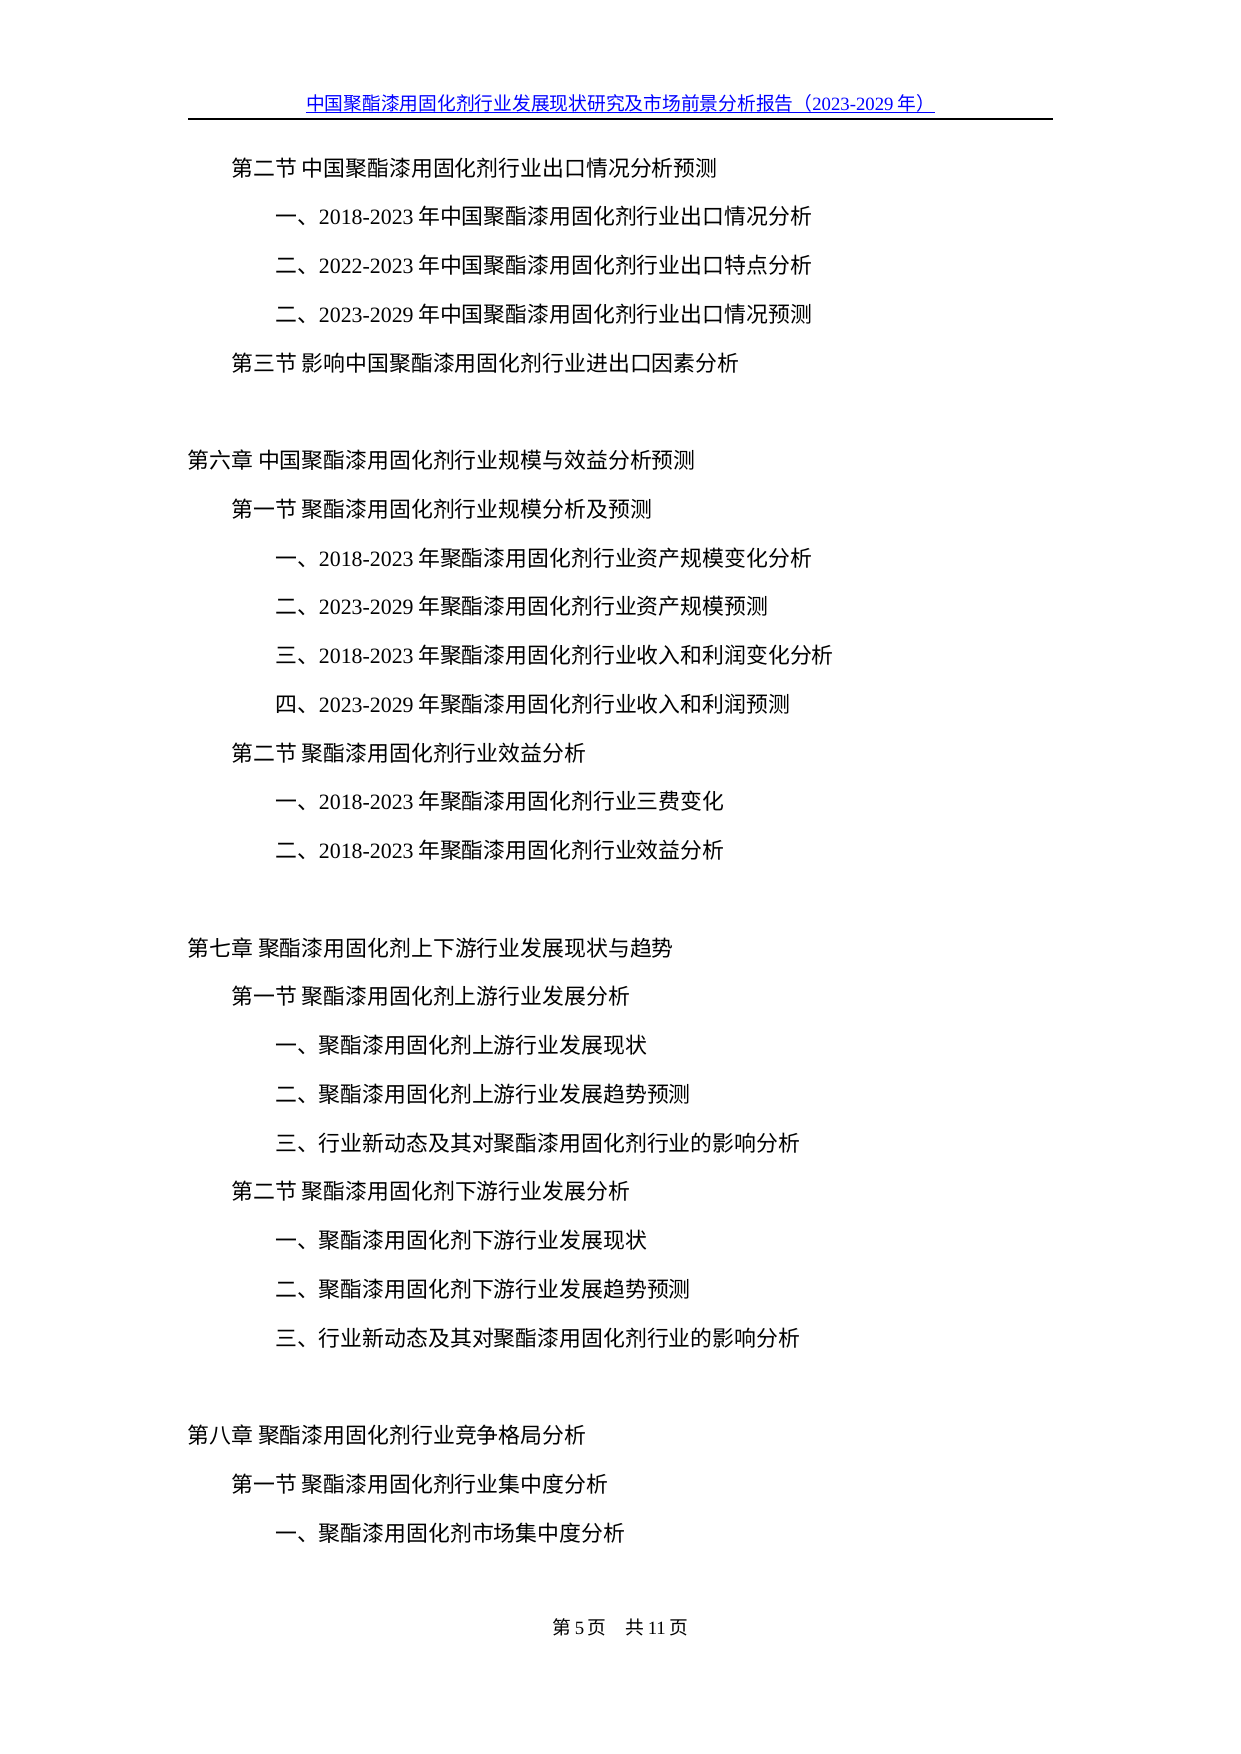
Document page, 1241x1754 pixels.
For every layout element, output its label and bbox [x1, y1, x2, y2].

text [187, 150, 1053, 1548]
